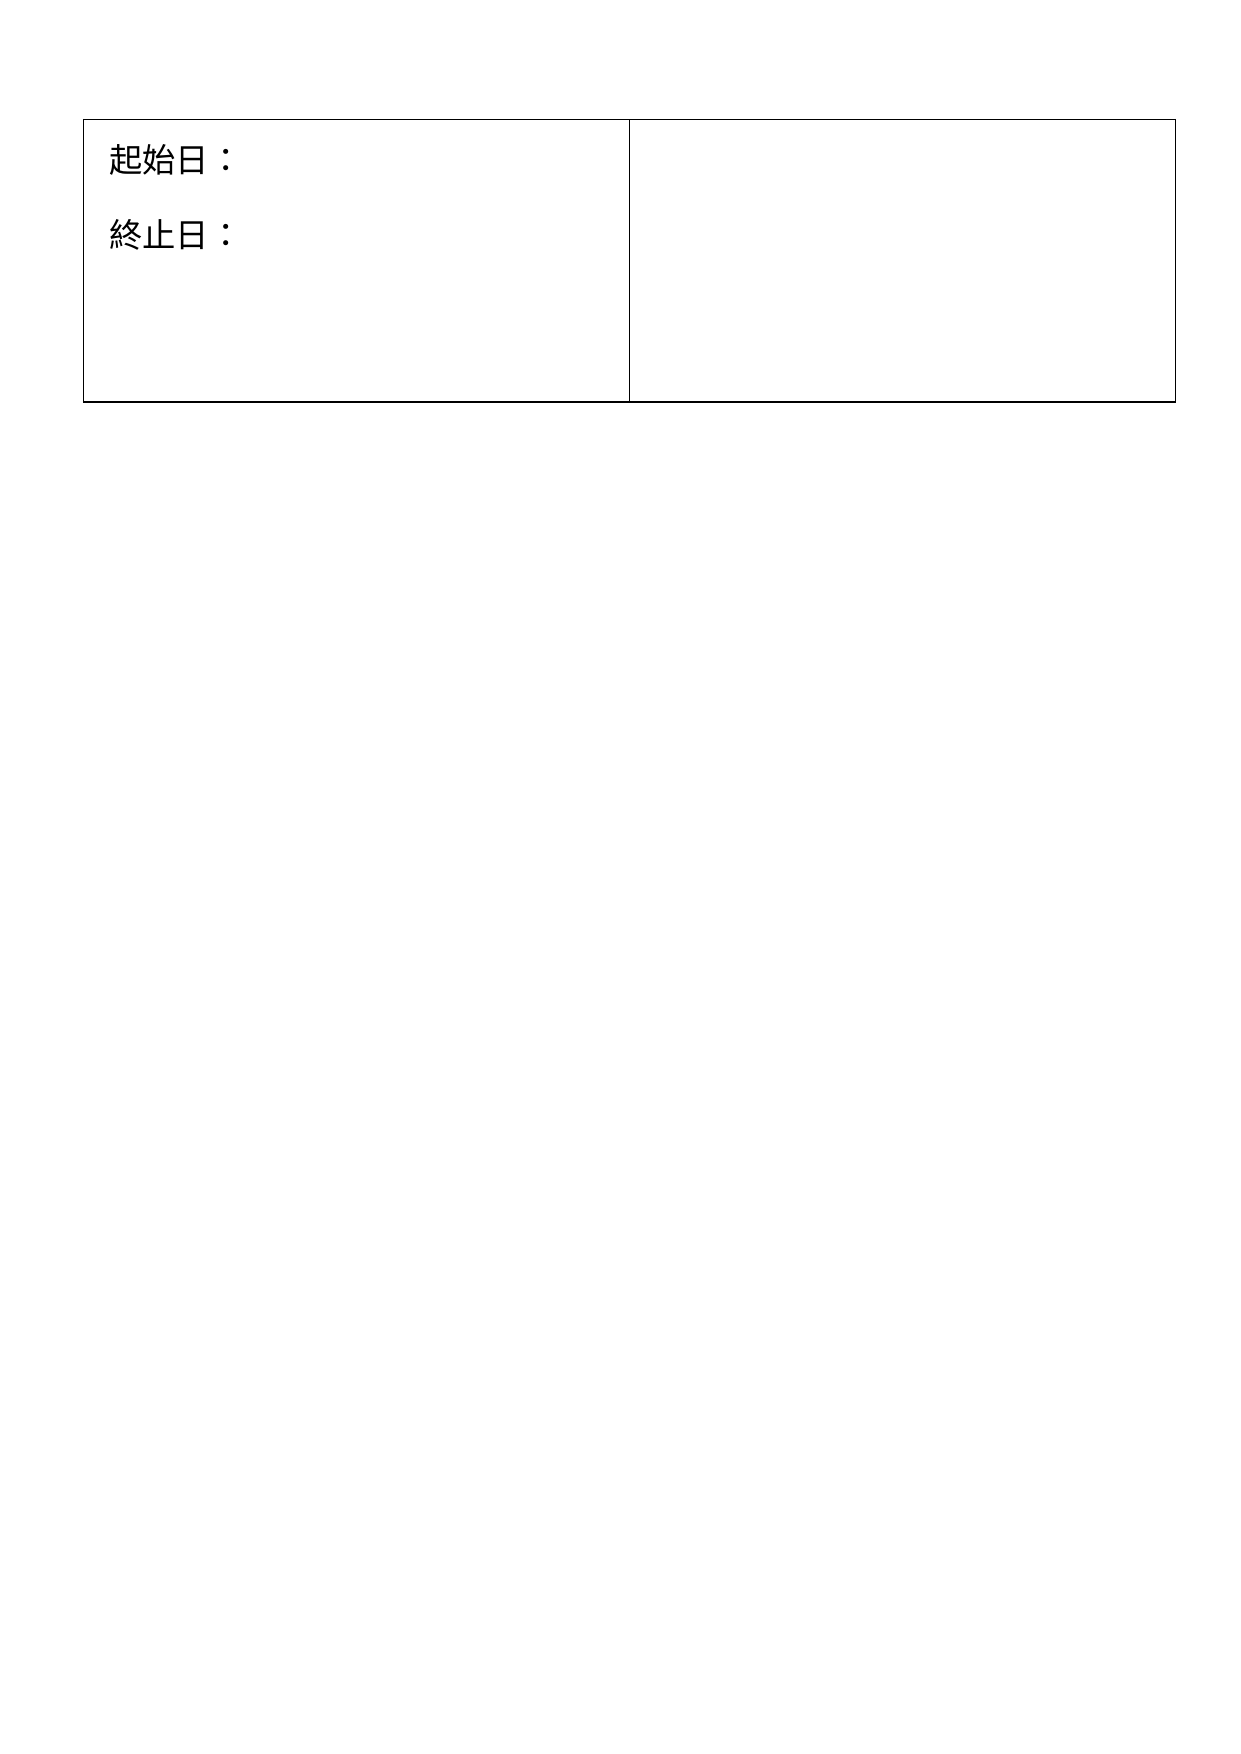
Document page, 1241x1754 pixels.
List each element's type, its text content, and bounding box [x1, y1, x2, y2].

table_cell 起始日： 終止日： [84, 120, 629, 401]
table_cell [630, 120, 1175, 401]
